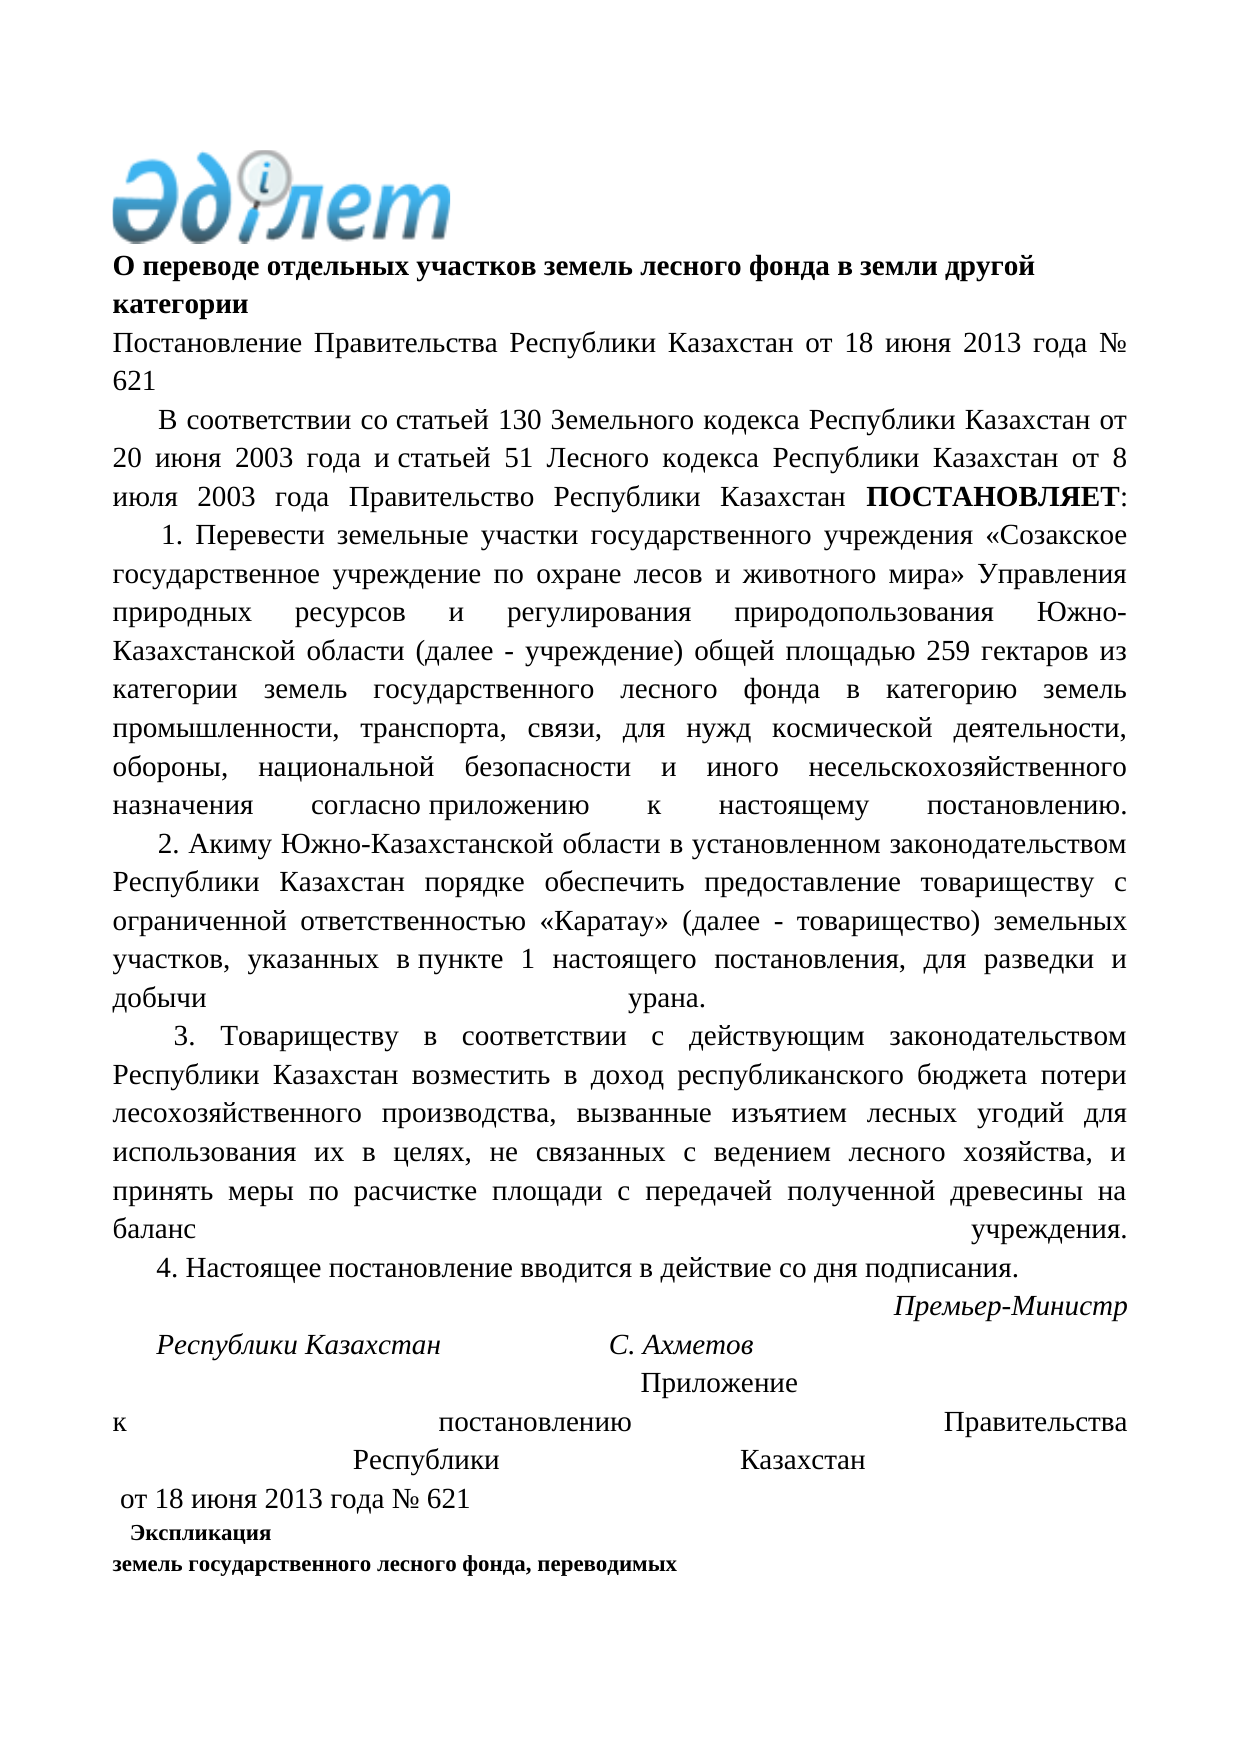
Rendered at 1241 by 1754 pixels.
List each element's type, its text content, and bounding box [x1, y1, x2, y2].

picture [112, 150, 451, 244]
text Постановление Правительства Республики Казахстан от 18 июня 2013 года № 621 [112, 325, 1128, 397]
text Приложение к постановлению Правительства Республики Казахстан от 18 июня 2013 года № 621 [112, 1365, 1128, 1514]
text Премьер-Министр Республики Казахстан С. Ахметов [112, 1288, 1128, 1360]
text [112, 1519, 1128, 1576]
text В соответствии со статьей 130 Земельного кодекса Республики Казахстан от 20 июня 2003 года и статьей 51 Лесного кодекса Республики Казахстан от 8 июля 2003 года Правительство Республики Казахстан ПОСТАНОВЛЯЕТ: 1. Перевести земельные участки государственного учреждения «Созакское государственное учреждение по охране лесов и животного мира» Управления природных ресурсов и регулирования природопользования Южно-Казахстанской области (далее - учреждение) общей площадью 259 гектаров из категории земель государственного лесного фонда в категорию земель промышленности, транспорта, связи, для нужд космической деятельности, обороны, национальной безопасности и иного несельскохозяйственного назначения согласно приложению к настоящему постановлению. 2. Акиму Южно-Казахстанской области в установленном законодательством Республики Казахстан порядке обеспечить предоставление товариществу с ограниченной ответственностью «Каратау» (далее - товарищество) земельных участков, указанных в пункте 1 настоящего постановления, для разведки и добычи урана. 3. Товариществу в соответствии с действующим законодательством Республики Казахстан возместить в доход республиканского бюджета потери лесохозяйственного производства, вызванные изъятием лесных угодий для использования их в целях, не связанных с ведением лесного хозяйства, и принять меры по расчистке площади с передачей полученной древесины на баланс учреждения. 4. Настоящее постановление вводится в действие со дня подписания. [112, 402, 1128, 1283]
text О переводе отдельных участков земель лесного фонда в земли другой категории [112, 248, 1128, 320]
